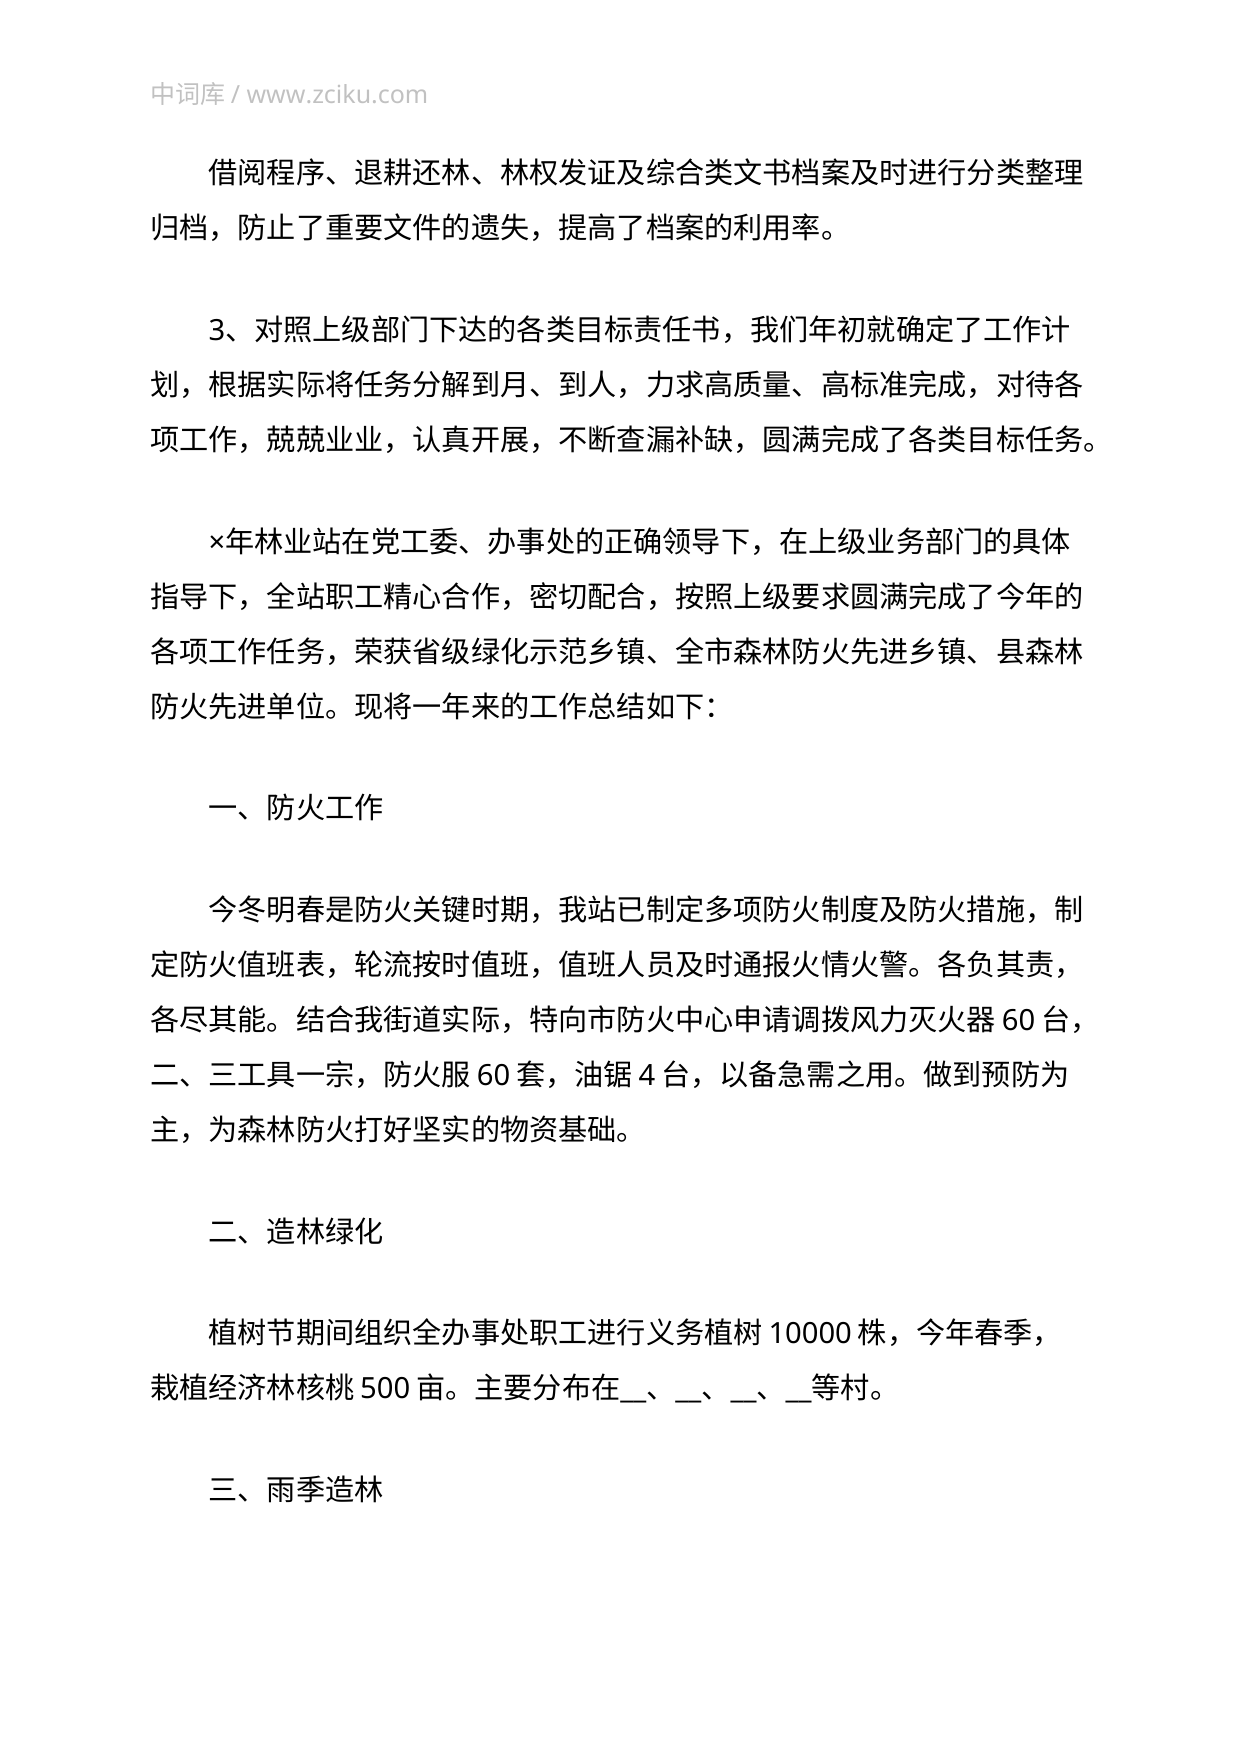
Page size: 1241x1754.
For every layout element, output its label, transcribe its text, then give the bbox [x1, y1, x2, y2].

text 三、雨季造林 [150, 1467, 1090, 1509]
text 二、造林绿化 [150, 1208, 1090, 1251]
text 一、防火工作 [150, 785, 1090, 827]
text 借阅程序、退耕还林、林权发证及综合类文书档案及时进行分类整理归档，防止了重要文件的遗失，提高了档案的利用率。 [150, 150, 1090, 247]
text 3、对照上级部门下达的各类目标责任书，我们年初就确定了工作计划，根据实际将任务分解到月、到人，力求高质量、高标准完成，对待各项工作，兢兢业业，认真开展，不断查漏补缺，圆满完成了各类目标任务。 [150, 307, 1090, 459]
text 今冬明春是防火关键时期，我站已制定多项防火制度及防火措施，制定防火值班表，轮流按时值班，值班人员及时通报火情火警。各负其责，各尽其能。结合我街道实际，特向市防火中心申请调拨风力灭火器60台，二、三工具一宗，防火服60套，油锯4台，以备急需之用。做到预防为主，为森林防火打好坚实的物资基础。 [150, 887, 1090, 1149]
text 植树节期间组织全办事处职工进行义务植树10000株，今年春季，栽植经济林核桃500亩。主要分布在__、__、__、__等村。 [150, 1310, 1090, 1407]
text ×年林业站在党工委、办事处的正确领导下，在上级业务部门的具体指导下，全站职工精心合作，密切配合，按照上级要求圆满完成了今年的各项工作任务，荣获省级绿化示范乡镇、全市森林防火先进乡镇、县森林防火先进单位。现将一年来的工作总结如下： [150, 518, 1090, 725]
